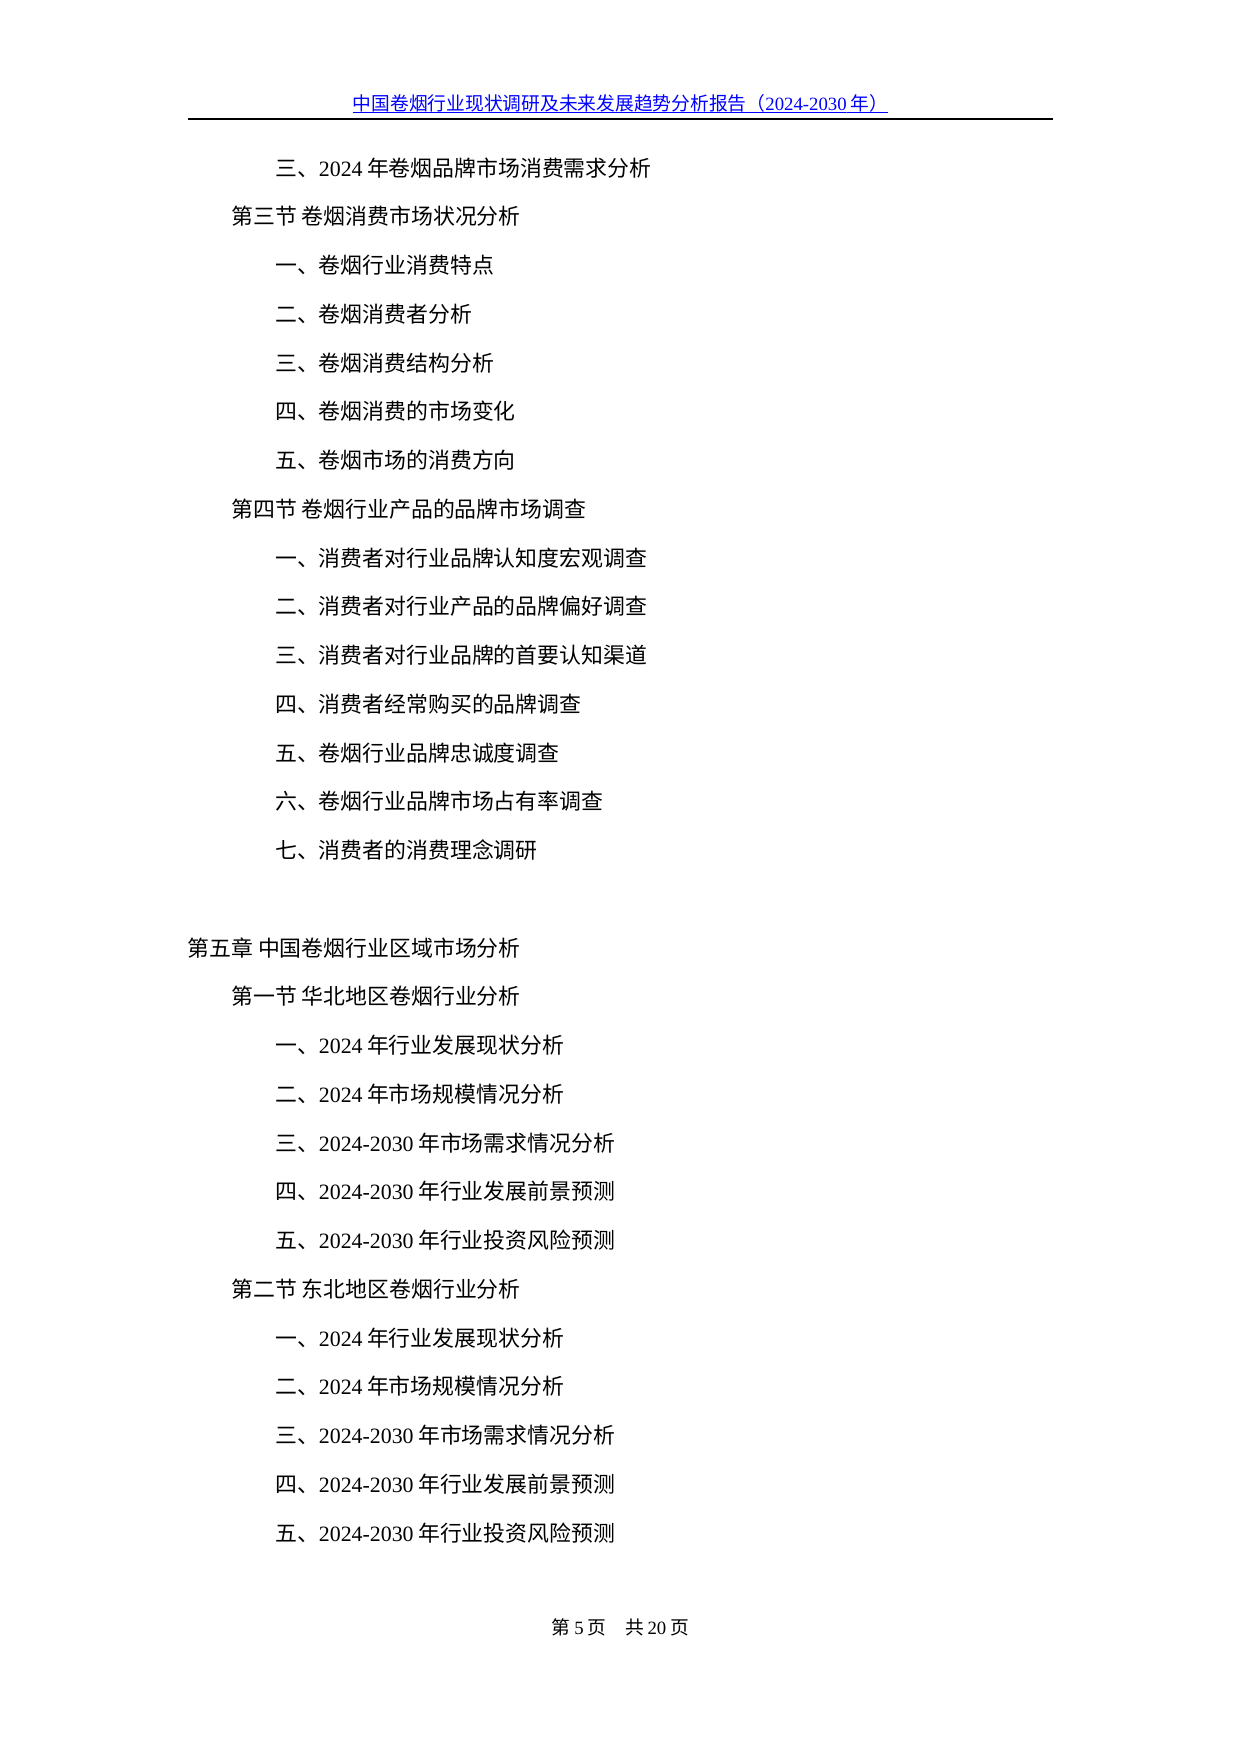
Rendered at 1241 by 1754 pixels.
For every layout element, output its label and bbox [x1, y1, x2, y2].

text [187, 150, 1053, 1548]
